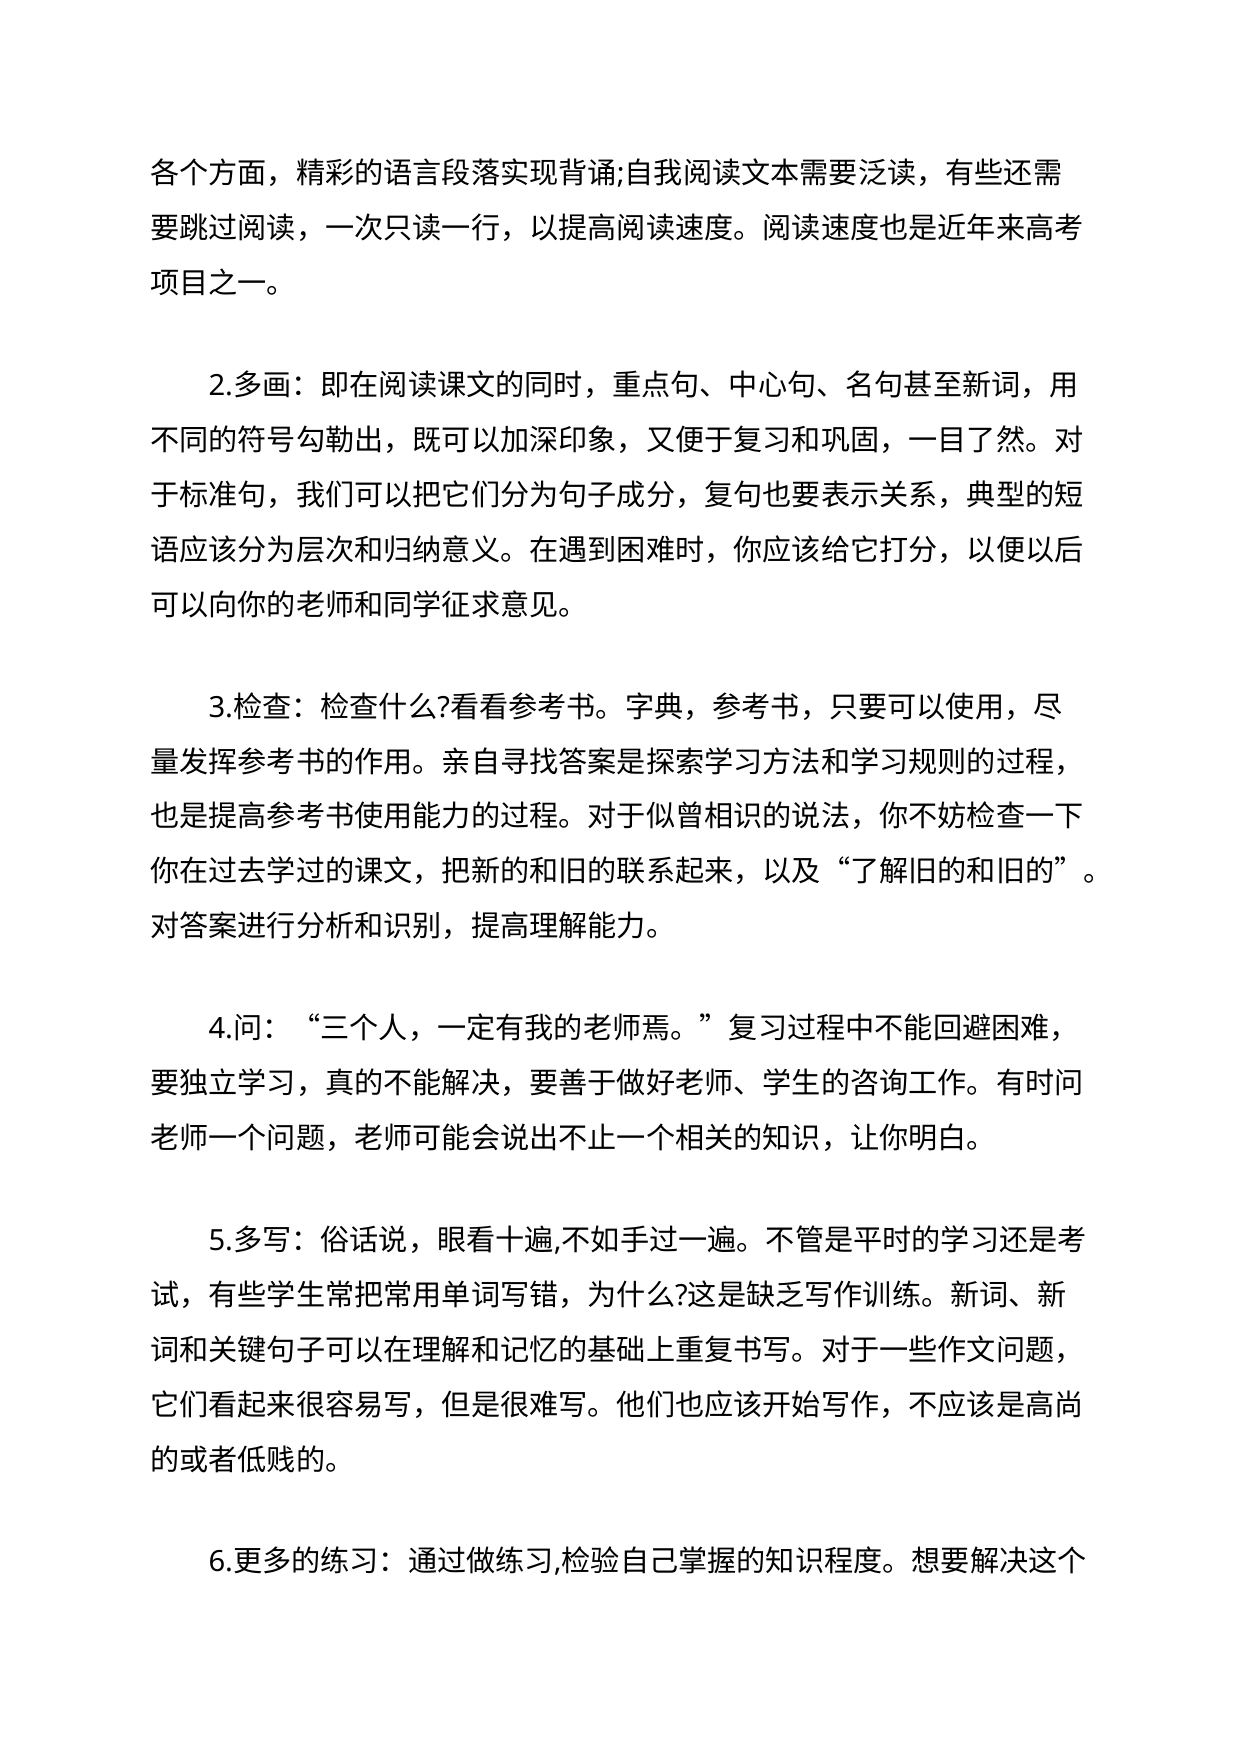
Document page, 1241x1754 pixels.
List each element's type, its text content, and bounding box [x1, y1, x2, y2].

text 4.问：“三个人，一定有我的老师焉。”复习过程中不能回避困难，要独立学习，真的不能解决，要善于做好老师、学生的咨询工作。有时问老师一个问题，老师可能会说出不止一个相关的知识，让你明白。 [150, 1004, 1090, 1157]
text 5.多写：俗话说，眼看十遍,不如手过一遍。不管是平时的学习还是考试，有些学生常把常用单词写错，为什么?这是缺乏写作训练。新词、新词和关键句子可以在理解和记忆的基础上重复书写。对于一些作文问题，它们看起来很容易写，但是很难写。他们也应该开始写作，不应该是高尚的或者低贱的。 [150, 1216, 1090, 1478]
text 2.多画：即在阅读课文的同时，重点句、中心句、名句甚至新词，用不同的符号勾勒出，既可以加深印象，又便于复习和巩固，一目了然。对于标准句，我们可以把它们分为句子成分，复句也要表示关系，典型的短语应该分为层次和归纳意义。在遇到困难时，你应该给它打分，以便以后可以向你的老师和同学征求意见。 [150, 362, 1090, 624]
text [150, 1538, 1090, 1580]
text 3.检查：检查什么?看看参考书。字典，参考书，只要可以使用，尽量发挥参考书的作用。亲自寻找答案是探索学习方法和学习规则的过程，也是提高参考书使用能力的过程。对于似曾相识的说法，你不妨检查一下你在过去学过的课文，把新的和旧的联系起来，以及“了解旧的和旧的”。对答案进行分析和识别，提高理解能力。 [150, 683, 1090, 945]
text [150, 150, 1090, 302]
